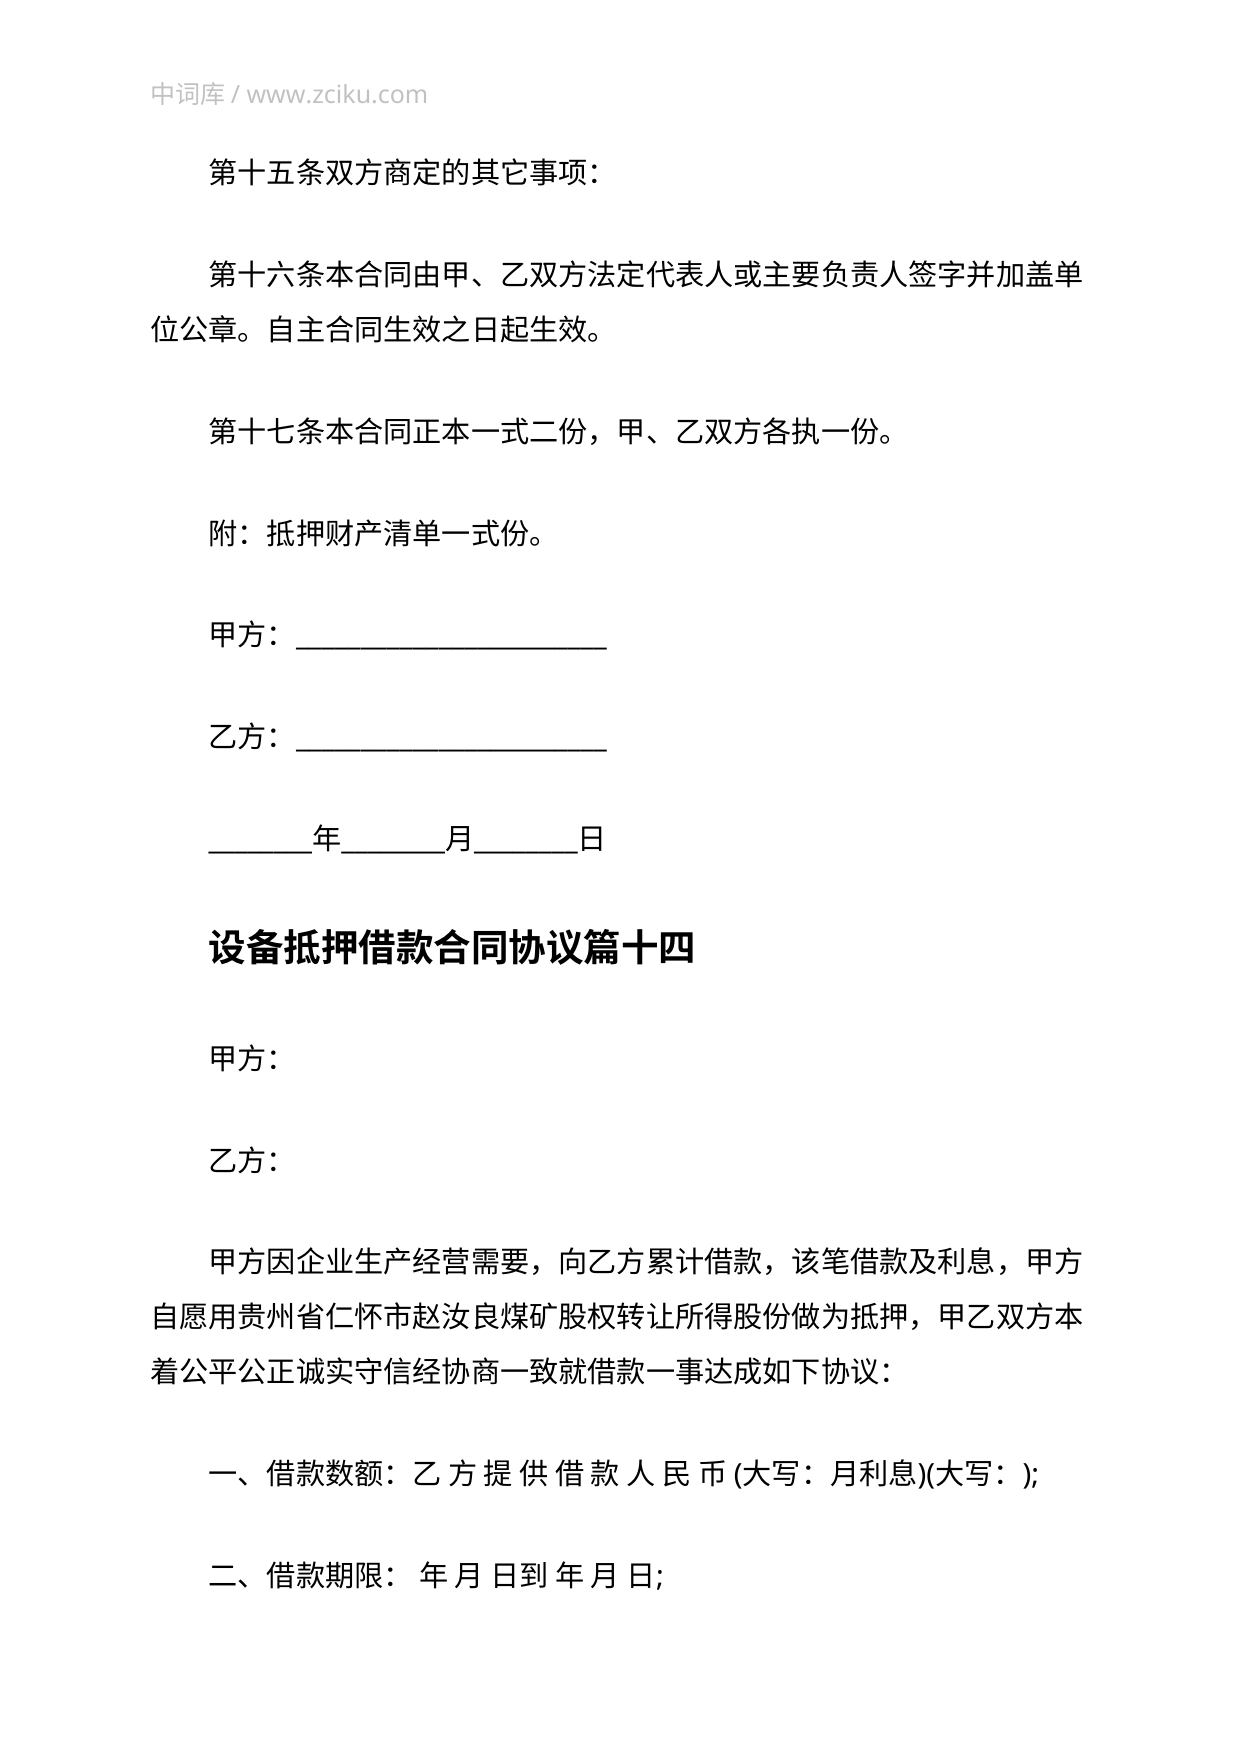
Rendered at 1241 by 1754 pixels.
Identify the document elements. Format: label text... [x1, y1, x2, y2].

text 第十七条本合同正本一式二份，甲、乙双方各执一份。 [150, 408, 1090, 451]
text 乙方： [150, 1137, 1090, 1179]
text 附：抵押财产清单一式份。 [150, 510, 1090, 552]
text 甲方因企业生产经营需要，向乙方累计借款，该笔借款及利息，甲方自愿用贵州省仁怀市赵汝良煤矿股权转让所得股份做为抵押，甲乙双方本着公平公正诚实守信经协商一致就借款一事达成如下协议： [150, 1239, 1090, 1391]
text 第十五条双方商定的其它事项： [150, 150, 1090, 192]
text 甲方：________________________ [150, 612, 1090, 654]
text 一、借款数额：乙 方 提 供 借 款 人 民 币 (大写：月利息)(大写：); [150, 1450, 1090, 1493]
text 二、借款期限： 年 月 日到 年 月 日; [150, 1552, 1090, 1595]
text 甲方： [150, 1035, 1090, 1078]
text 设备抵押借款合同协议篇十四 [150, 918, 1090, 972]
text 第十六条本合同由甲、乙双方法定代表人或主要负责人签字并加盖单位公章。自主合同生效之日起生效。 [150, 252, 1090, 349]
text ________年________月________日 [150, 816, 1090, 858]
text 乙方：________________________ [150, 714, 1090, 756]
